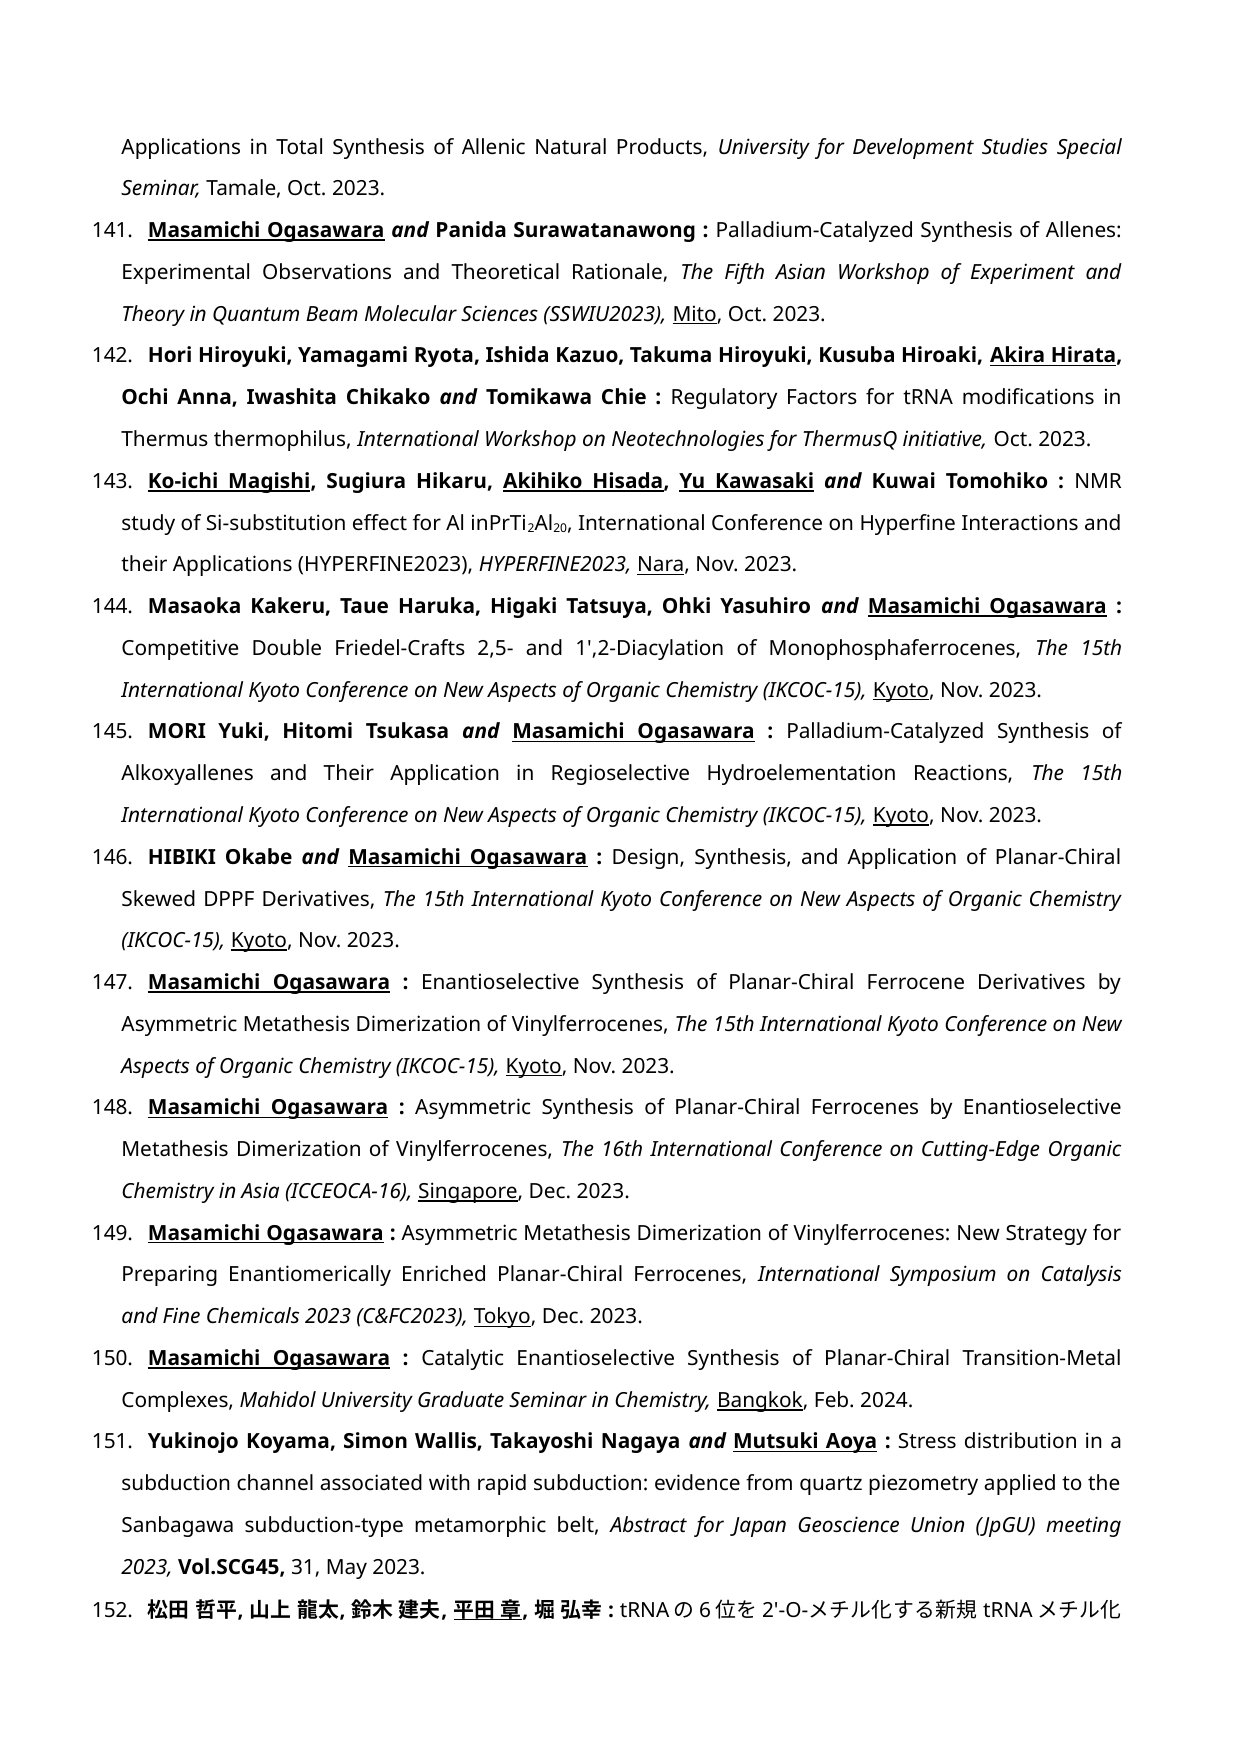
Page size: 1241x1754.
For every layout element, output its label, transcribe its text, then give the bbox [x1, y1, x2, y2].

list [92, 1587, 1122, 1629]
list Yukinojo Koyama, Simon Wallis, Takayoshi Nagaya and Mutsuki Aoya : Stress distribution in a subduction channel associated with rapid subduction: evidence from quartz piezometry applied to the Sanbagawa subduction-type metamorphic belt, Abstract for Japan Geoscience Union (JpGU) meeting 2023, Vol.SCG45, 31, May 2023. [92, 1420, 1122, 1587]
list Masaoka Kakeru, Taue Haruka, Higaki Tatsuya, Ohki Yasuhiro and Masamichi Ogasawara : Competitive Double Friedel-Crafts 2,5- and 1',2-Diacylation of Monophosphaferrocenes, The 15th International Kyoto Conference on New Aspects of Organic Chemistry (IKCOC-15), Kyoto, Nov. 2023. [92, 584, 1122, 710]
list Masamichi Ogasawara : Enantioselective Synthesis of Planar-Chiral Ferrocene Derivatives by Asymmetric Metathesis Dimerization of Vinylferrocenes, The 15th International Kyoto Conference on New Aspects of Organic Chemistry (IKCOC-15), Kyoto, Nov. 2023. [92, 961, 1122, 1086]
list Masamichi Ogasawara and Panida Surawatanawong : Palladium-Catalyzed Synthesis of Allenes: Experimental Observations and Theoretical Rationale, The Fifth Asian Workshop of Experiment and Theory in Quantum Beam Molecular Sciences (SSWIU2023), Mito, Oct. 2023. [92, 209, 1122, 334]
list Masamichi Ogasawara : Asymmetric Metathesis Dimerization of Vinylferrocenes: New Strategy for Preparing Enantiomerically Enriched Planar-Chiral Ferrocenes, International Symposium on Catalysis and Fine Chemicals 2023 (C&FC2023), Tokyo, Dec. 2023. [92, 1211, 1122, 1336]
list Hori Hiroyuki, Yamagami Ryota, Ishida Kazuo, Takuma Hiroyuki, Kusuba Hiroaki, Akira Hirata, Ochi Anna, Iwashita Chikako and Tomikawa Chie : Regulatory Factors for tRNA modifications in Thermus thermophilus, International Workshop on Neotechnologies for ThermusQ initiative, Oct. 2023. [92, 334, 1122, 459]
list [92, 125, 1122, 209]
list Ko-ichi Magishi, Sugiura Hikaru, Akihiko Hisada, Yu Kawasaki and Kuwai Tomohiko : NMR study of Si-substitution effect for Al inPrTi2Al20, International Conference on Hyperfine Interactions and their Applications (HYPERFINE2023), HYPERFINE2023, Nara, Nov. 2023. [92, 459, 1122, 584]
list Masamichi Ogasawara : Catalytic Enantioselective Synthesis of Planar-Chiral Transition-Metal Complexes, Mahidol University Graduate Seminar in Chemistry, Bangkok, Feb. 2024. [92, 1336, 1122, 1420]
list HIBIKI Okabe and Masamichi Ogasawara : Design, Synthesis, and Application of Planar-Chiral Skewed DPPF Derivatives, The 15th International Kyoto Conference on New Aspects of Organic Chemistry (IKCOC-15), Kyoto, Nov. 2023. [92, 835, 1122, 961]
list MORI Yuki, Hitomi Tsukasa and Masamichi Ogasawara : Palladium-Catalyzed Synthesis of Alkoxyallenes and Their Application in Regioselective Hydroelementation Reactions, The 15th International Kyoto Conference on New Aspects of Organic Chemistry (IKCOC-15), Kyoto, Nov. 2023. [92, 710, 1122, 835]
list Masamichi Ogasawara : Asymmetric Synthesis of Planar-Chiral Ferrocenes by Enantioselective Metathesis Dimerization of Vinylferrocenes, The 16th International Conference on Cutting-Edge Organic Chemistry in Asia (ICCEOCA-16), Singapore, Dec. 2023. [92, 1086, 1122, 1211]
